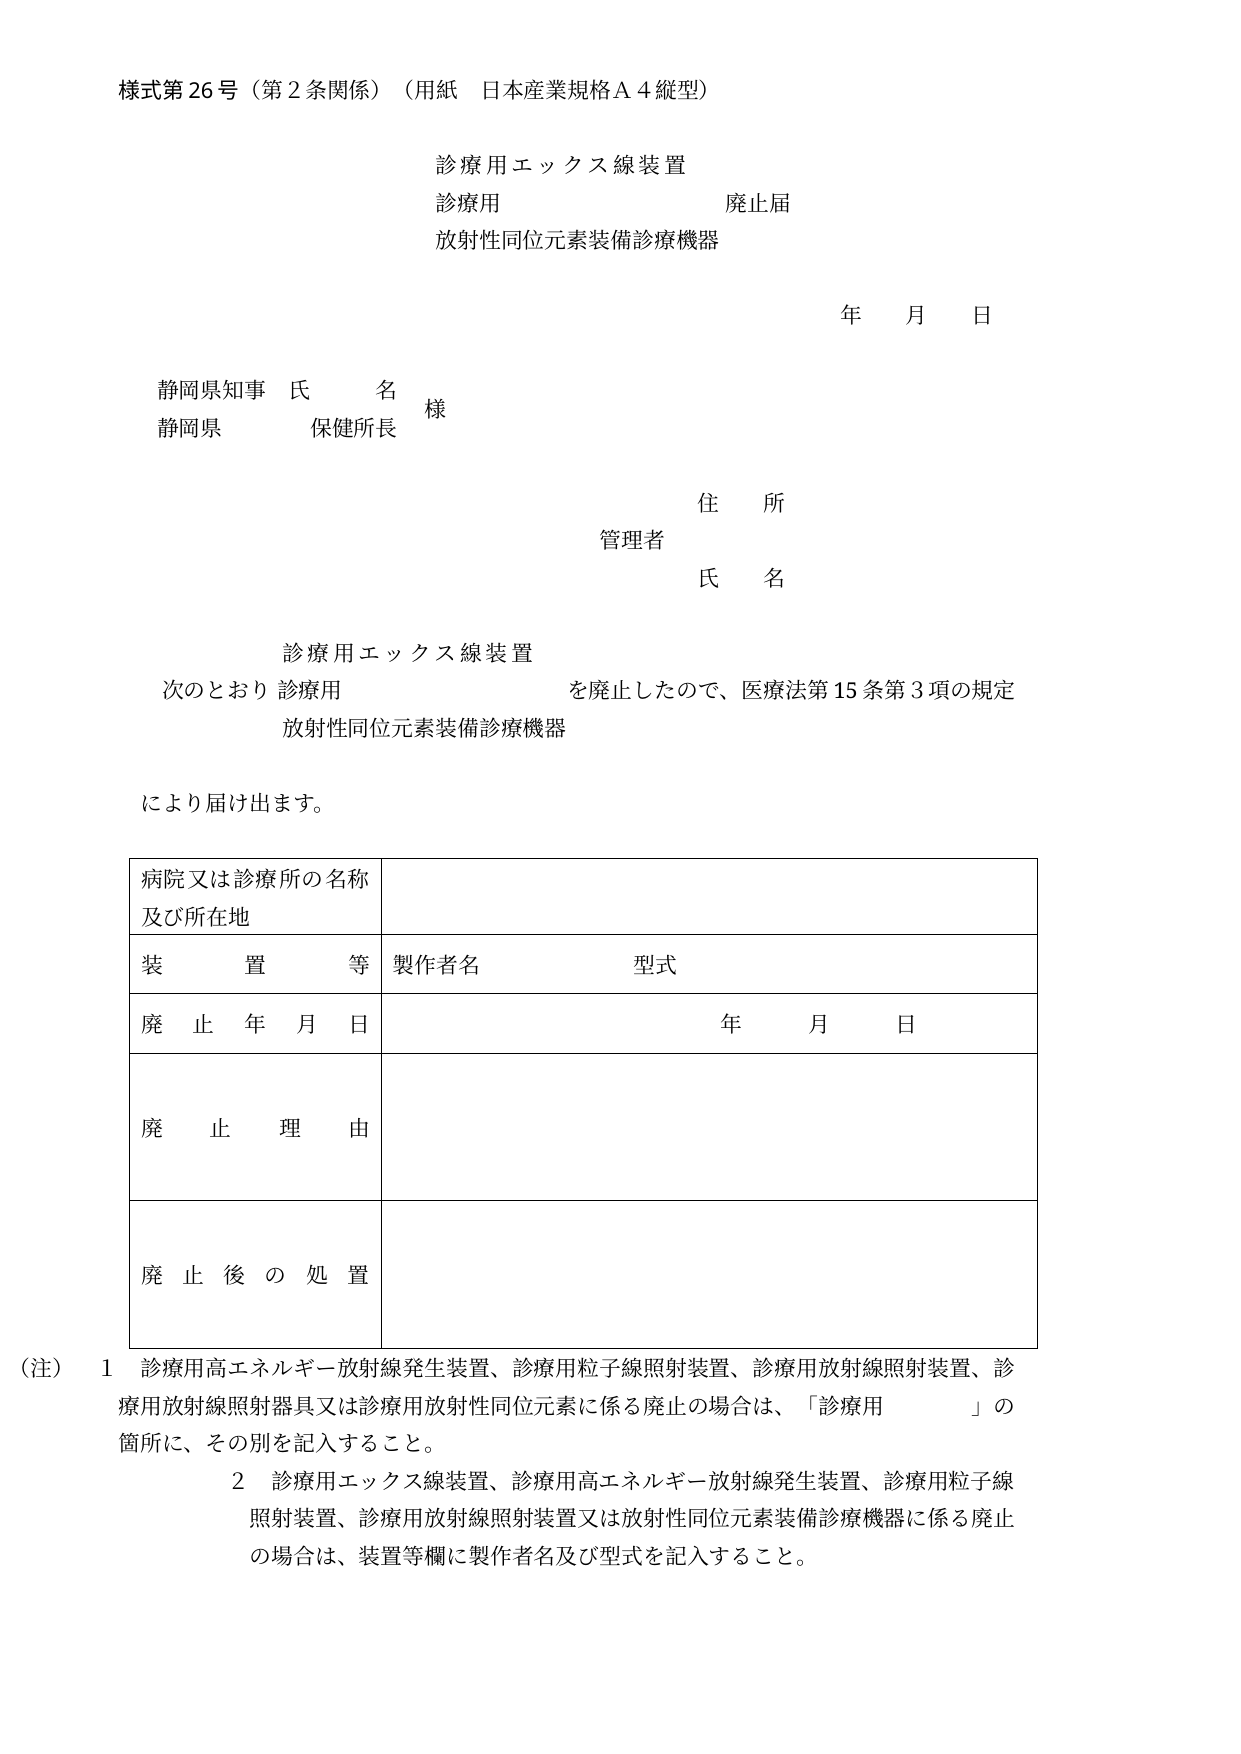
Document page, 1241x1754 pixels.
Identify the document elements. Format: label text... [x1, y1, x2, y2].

table_header 様式第26号（第２条関係）（用紙 日本産業規格Ａ４縦型） 診療用エックス線装置 診療用 廃止届 放射性同位元素装備診療機器 年 月 日 住 所 管理者 氏 名 診療用エックス線装置 次のとおり 診療用 を廃止したので、医療法第15条第３項の規定 放射性同位元素装備診療機器 により届け出ます。 （注） １ 診療用高エネルギー放射線発生装置、診療用粒子線照射装置、診療用放射線照射装置、診療用放射線照射器具又は診療用放射性同位元素に係る廃止の場合は、「診療用 」の箇所に、その別を記入すること。 ２ 診療用エックス線装置、診療用高エネルギー放射線発生装置、診療用粒子線照射装置、診療用放射線照射装置又は放射性同位元素装備診療機器に係る廃止の場合は、装置等欄に製作者名及び型式を記入すること。 [108, 71, 1124, 1574]
